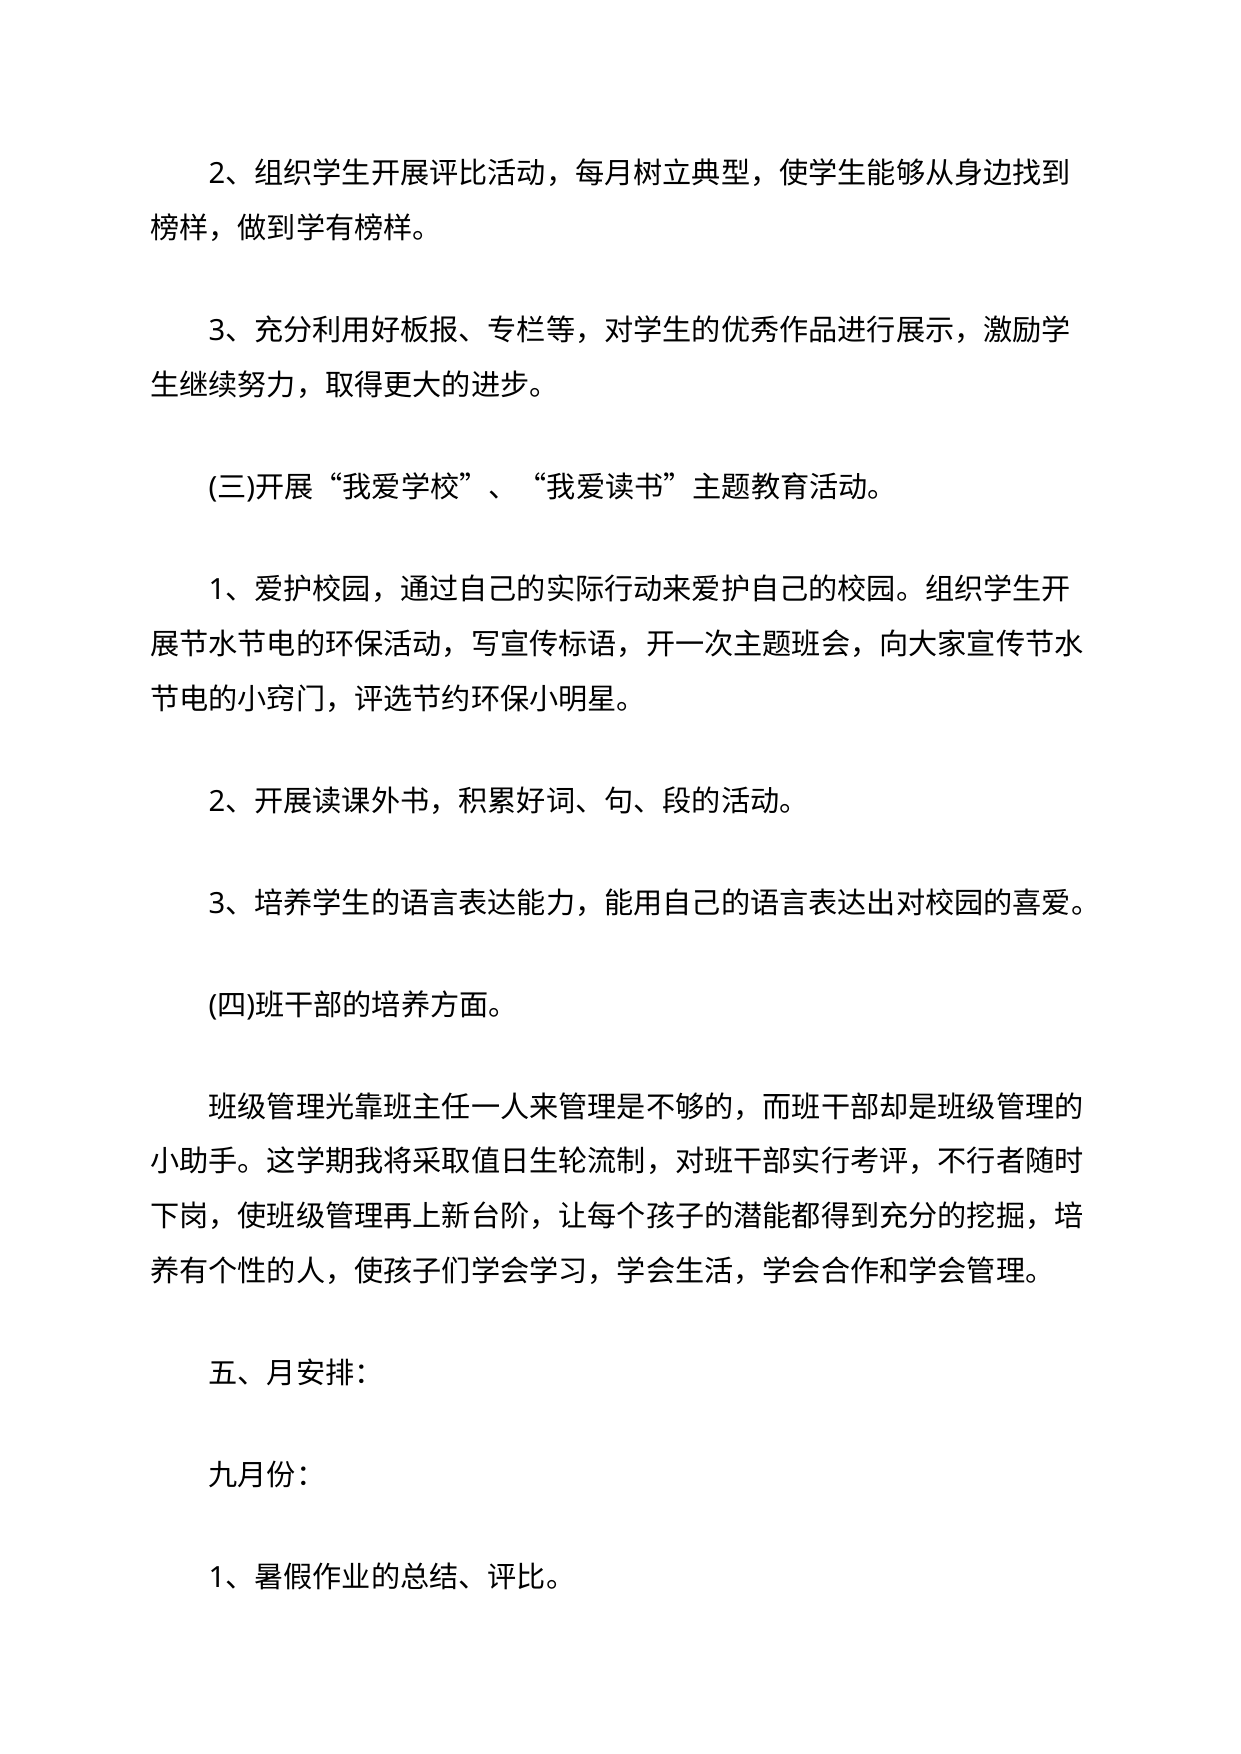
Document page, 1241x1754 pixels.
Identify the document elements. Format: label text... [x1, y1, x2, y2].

text 3、充分利用好板报、专栏等，对学生的优秀作品进行展示，激励学生继续努力，取得更大的进步。 [150, 307, 1090, 404]
text 3、培养学生的语言表达能力，能用自己的语言表达出对校园的喜爱。 [150, 879, 1090, 922]
text 2、开展读课外书，积累好词、句、段的活动。 [150, 777, 1090, 819]
text (四)班干部的培养方面。 [150, 981, 1090, 1023]
text (三)开展“我爱学校”、“我爱读书”主题教育活动。 [150, 463, 1090, 506]
text 班级管理光靠班主任一人来管理是不够的，而班干部却是班级管理的小助手。这学期我将采取值日生轮流制，对班干部实行考评，不行者随时下岗，使班级管理再上新台阶，让每个孩子的潜能都得到充分的挖掘，培养有个性的人，使孩子们学会学习，学会生活，学会合作和学会管理。 [150, 1083, 1090, 1290]
text 五、月安排： [150, 1349, 1090, 1392]
text 九月份： [150, 1451, 1090, 1494]
text 2、组织学生开展评比活动，每月树立典型，使学生能够从身边找到榜样，做到学有榜样。 [150, 150, 1090, 247]
text 1、暑假作业的总结、评比。 [150, 1553, 1090, 1596]
text 1、爱护校园，通过自己的实际行动来爱护自己的校园。组织学生开展节水节电的环保活动，写宣传标语，开一次主题班会，向大家宣传节水节电的小窍门，评选节约环保小明星。 [150, 566, 1090, 718]
